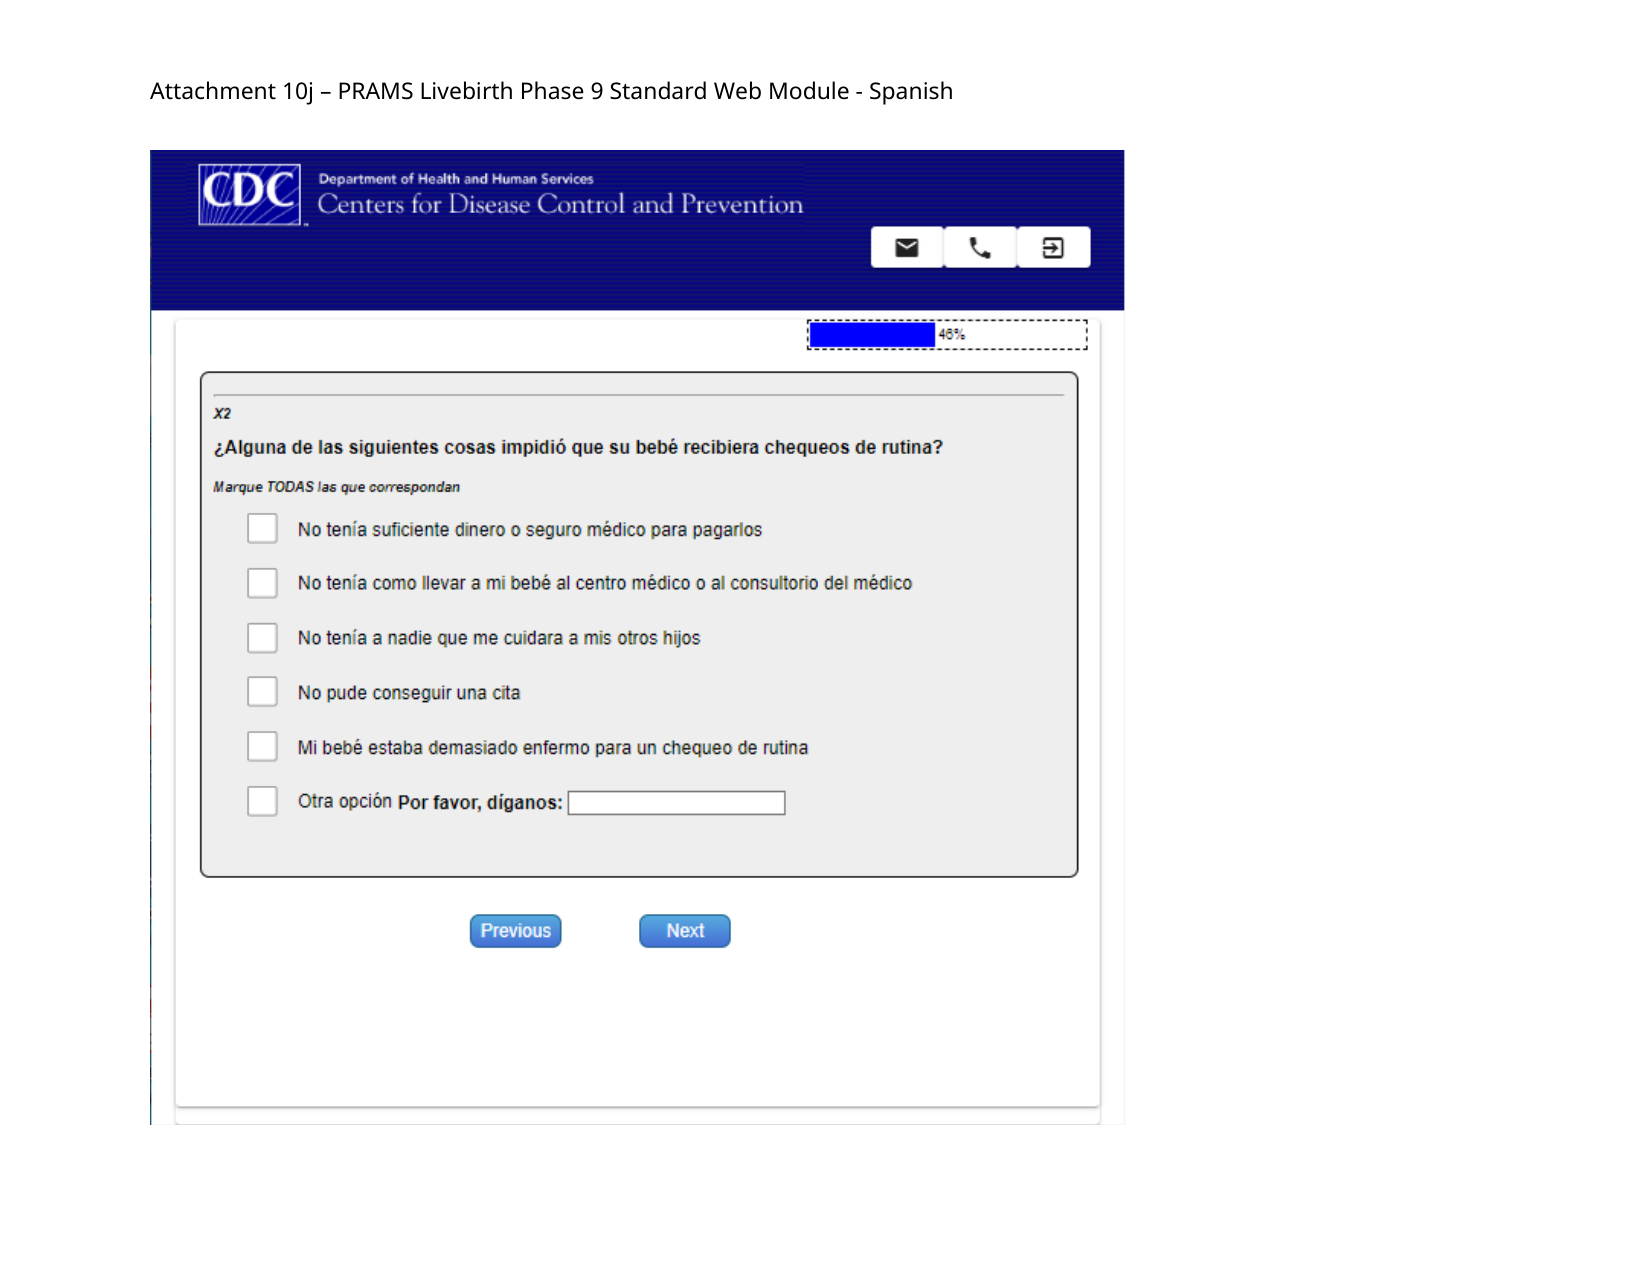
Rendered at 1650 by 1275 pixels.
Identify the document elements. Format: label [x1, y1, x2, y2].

picture [150, 150, 1125, 1125]
